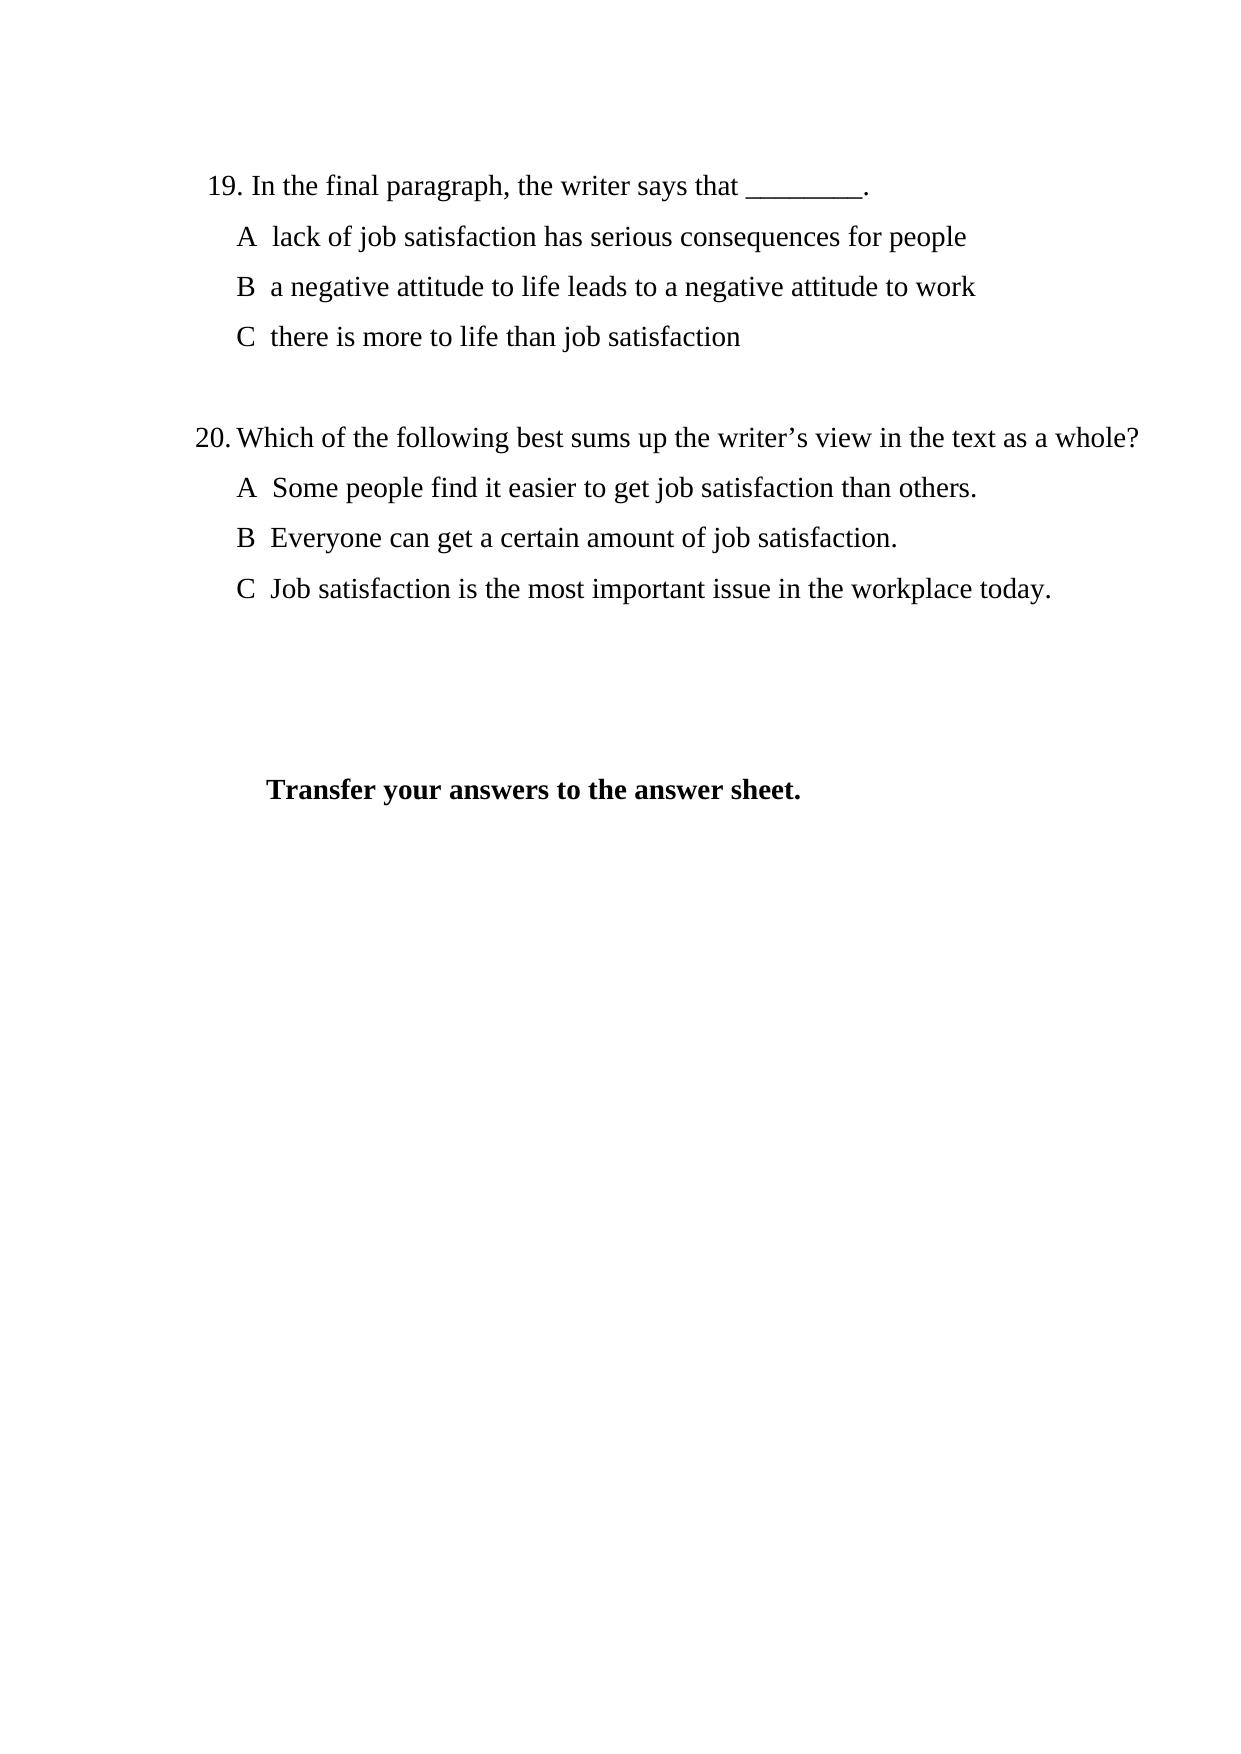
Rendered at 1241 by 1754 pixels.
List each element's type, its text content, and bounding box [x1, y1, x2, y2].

list B Everyone can get a certain amount of job satisfaction. [236, 521, 1152, 554]
list 19. In the final paragraph, the writer says that ________. [207, 168, 1152, 202]
list 20. Which of the following best sums up the writer’s view in the text as a whole? [195, 420, 1152, 453]
list C there is more to life than job satisfaction [236, 319, 1152, 353]
list C Job satisfaction is the most important issue in the workplace today. [236, 571, 1152, 604]
text Transfer your answers to the answer sheet. [177, 772, 1152, 806]
list A lack of job satisfaction has serious consequences for people [236, 219, 1152, 252]
list A Some people find it easier to get job satisfaction than others. [236, 470, 1152, 504]
list B a negative attitude to life leads to a negative attitude to work [236, 269, 1152, 303]
